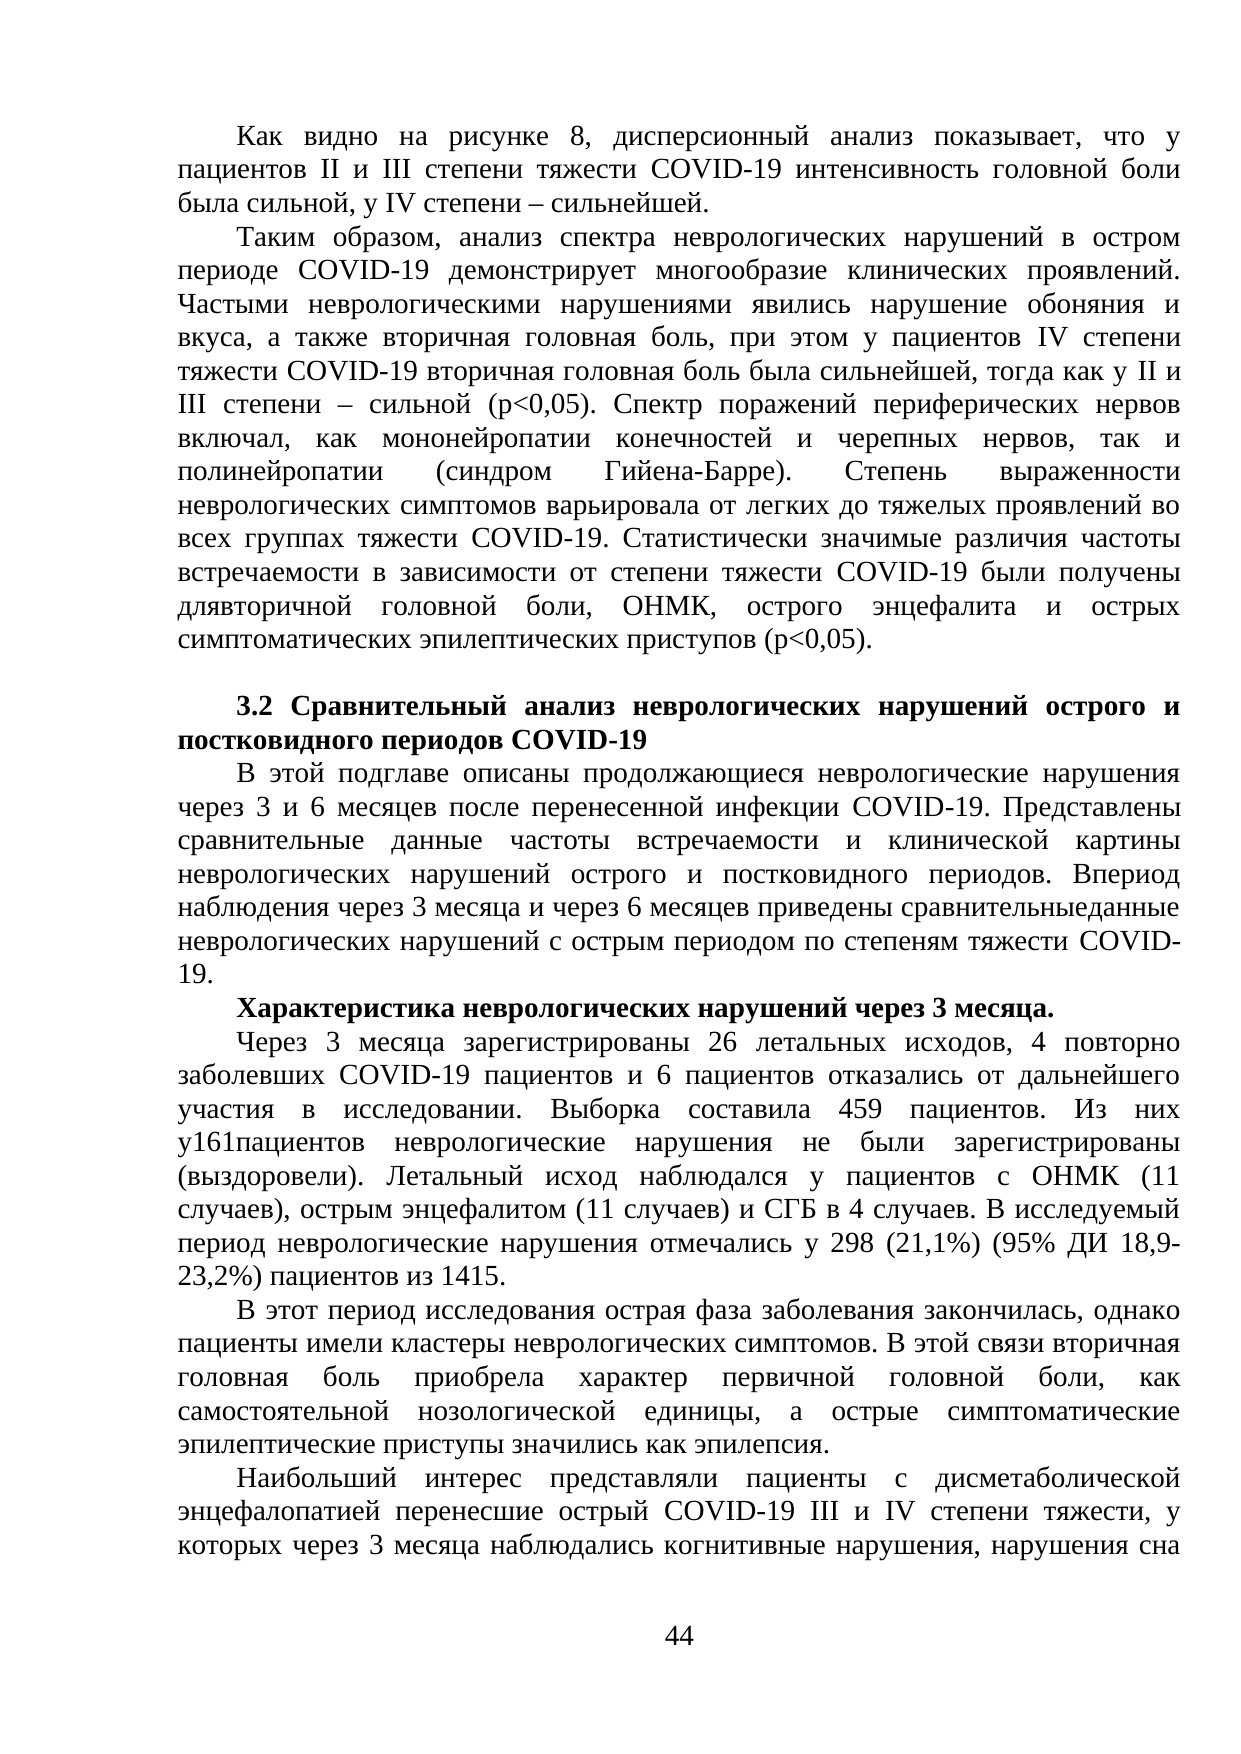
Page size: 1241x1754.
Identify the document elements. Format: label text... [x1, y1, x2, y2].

text 3.2 Сравнительный анализ неврологических нарушений острого и постковидного периодов COVID-19 [177, 688, 1181, 755]
text В этой подглаве описаны продолжающиеся неврологические нарушения через 3 и 6 месяцев после перенесенной инфекции COVID-19. Представлены сравнительные данные частоты встречаемости и клинической картины неврологических нарушений острого и постковидного периодов. Впериод наблюдения через 3 месяца и через 6 месяцев приведены сравнительныеданные неврологических нарушений с острым периодом по степеням тяжести COVID-19. [177, 755, 1181, 990]
text Таким образом, анализ спектра неврологических нарушений в остром периоде COVID-19 демонстрирует многообразие клинических проявлений. Частыми неврологическими нарушениями явились нарушение обоняния и вкуса, а также вторичная головная боль, при этом у пациентов IV степени тяжести COVID-19 вторичная головная боль была сильнейшей, тогда как у II и III степени – сильной (p<0,05). Спектр поражений периферических нервов включал, как мононейропатии конечностей и черепных нервов, так и полинейропатии (синдром Гийена-Барре). Степень выраженности неврологических симптомов варьировала от легких до тяжелых проявлений во всех группах тяжести COVID-19. Статистически значимые различия частоты встречаемости в зависимости от степени тяжести COVID-19 были получены длявторичной головной боли, ОНМК, острого энцефалита и острых симптоматических эпилептических приступов (p<0,05). [177, 219, 1181, 655]
text В этот период исследования острая фаза заболевания закончилась, однако пациенты имели кластеры неврологических симптомов. В этой связи вторичная головная боль приобрела характер первичной головной боли, как самостоятельной нозологической единицы, а острые симптоматические эпилептические приступы значились как эпилепсия. [177, 1292, 1181, 1460]
text Через 3 месяца зарегистрированы 26 летальных исходов, 4 повторно заболевших COVID-19 пациентов и 6 пациентов отказались от дальнейшего участия в исследовании. Выборка составила 459 пациентов. Из них у161пациентов неврологические нарушения не были зарегистрированы (выздоровели). Летальный исход наблюдался у пациентов с ОНМК (11 случаев), острым энцефалитом (11 случаев) и СГБ в 4 случаев. В исследуемый период неврологические нарушения отмечались у 298 (21,1%) (95% ДИ 18,9-23,2%) пациентов из 1415. [177, 1024, 1181, 1292]
text Характеристика неврологических нарушений через 3 месяца. [177, 990, 1181, 1024]
text Как видно на рисунке 8, дисперсионный анализ показывает, что у пациентов II и III степени тяжести COVID-19 интенсивность головной боли была сильной, у IV степени – сильнейшей. [177, 118, 1181, 219]
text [177, 1460, 1181, 1560]
